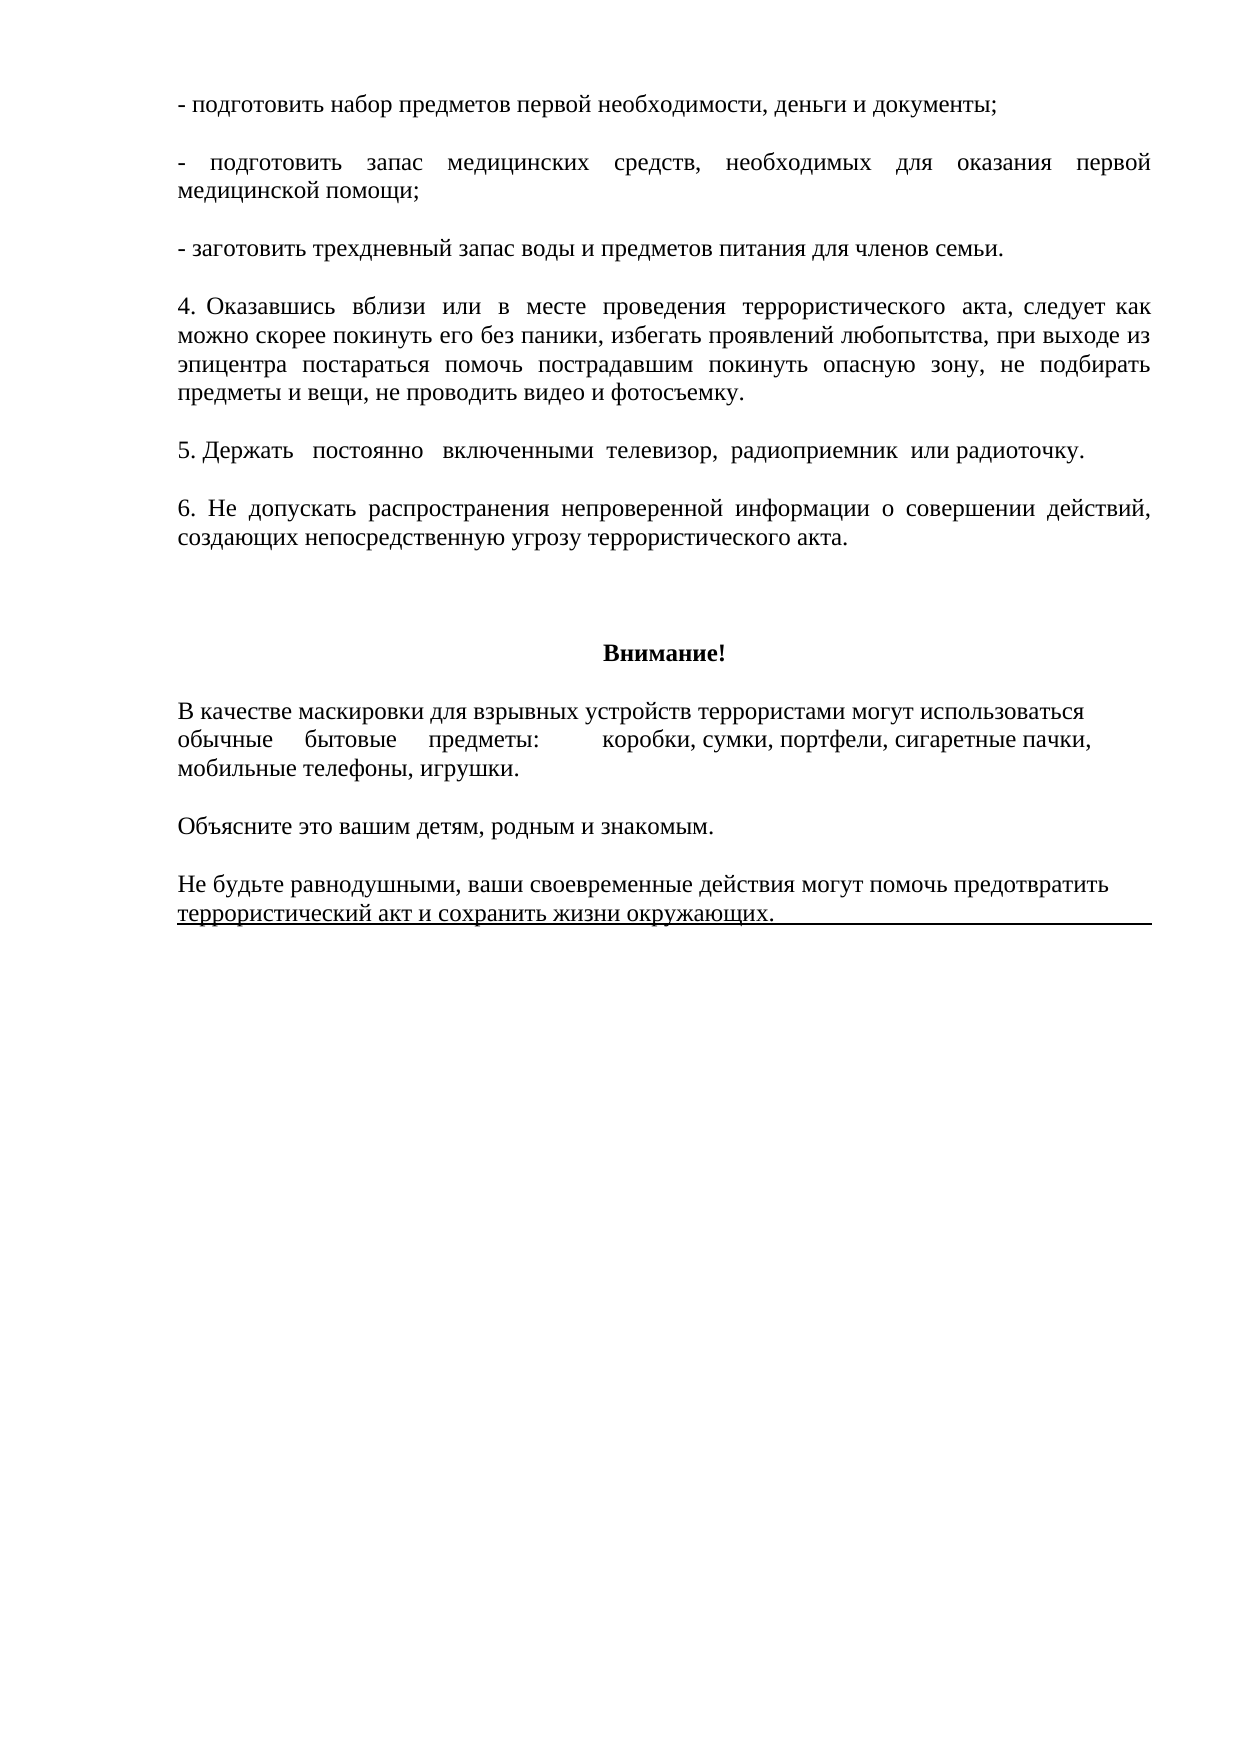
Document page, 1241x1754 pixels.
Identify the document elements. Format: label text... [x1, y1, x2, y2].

text 4. Оказавшись вблизи или в месте проведения террористического акта, следует как можно скорее покинуть его без паники, избегать проявлений любопытства, при выходе из эпицентра постараться помочь пострадавшим покинуть опасную зону, не подбирать предметы и вещи, не проводить видео и фотосъемку. [177, 291, 1152, 406]
text 5. Держать постоянно включенными телевизор, радиоприемник или радиоточку. [177, 435, 1152, 464]
text Объясните это вашим детям, родным и знакомым. [177, 811, 1152, 840]
text Не будьте равнодушными, ваши своевременные действия могут помочь предотвратить террористический акт и сохранить жизни окружающих. [177, 869, 1152, 923]
text - подготовить запас медицинских средств, необходимых для оказания первой медицинской помощи; [177, 147, 1152, 204]
text - подготовить набор предметов первой необходимости, деньги и документы; [177, 89, 1152, 117]
text 6. Не допускать распространения непроверенной информации о совершении действий, создающих непосредственную угрозу террористического акта. [177, 493, 1152, 551]
text Внимание! [177, 638, 1152, 667]
text - заготовить трехдневный запас воды и предметов питания для членов семьи. [177, 233, 1152, 262]
text В качестве маскировки для взрывных устройств террористами могут использоваться обычные бытовые предметы: коробки, сумки, портфели, сигаретные пачки, мобильные телефоны, игрушки. [177, 696, 1152, 782]
